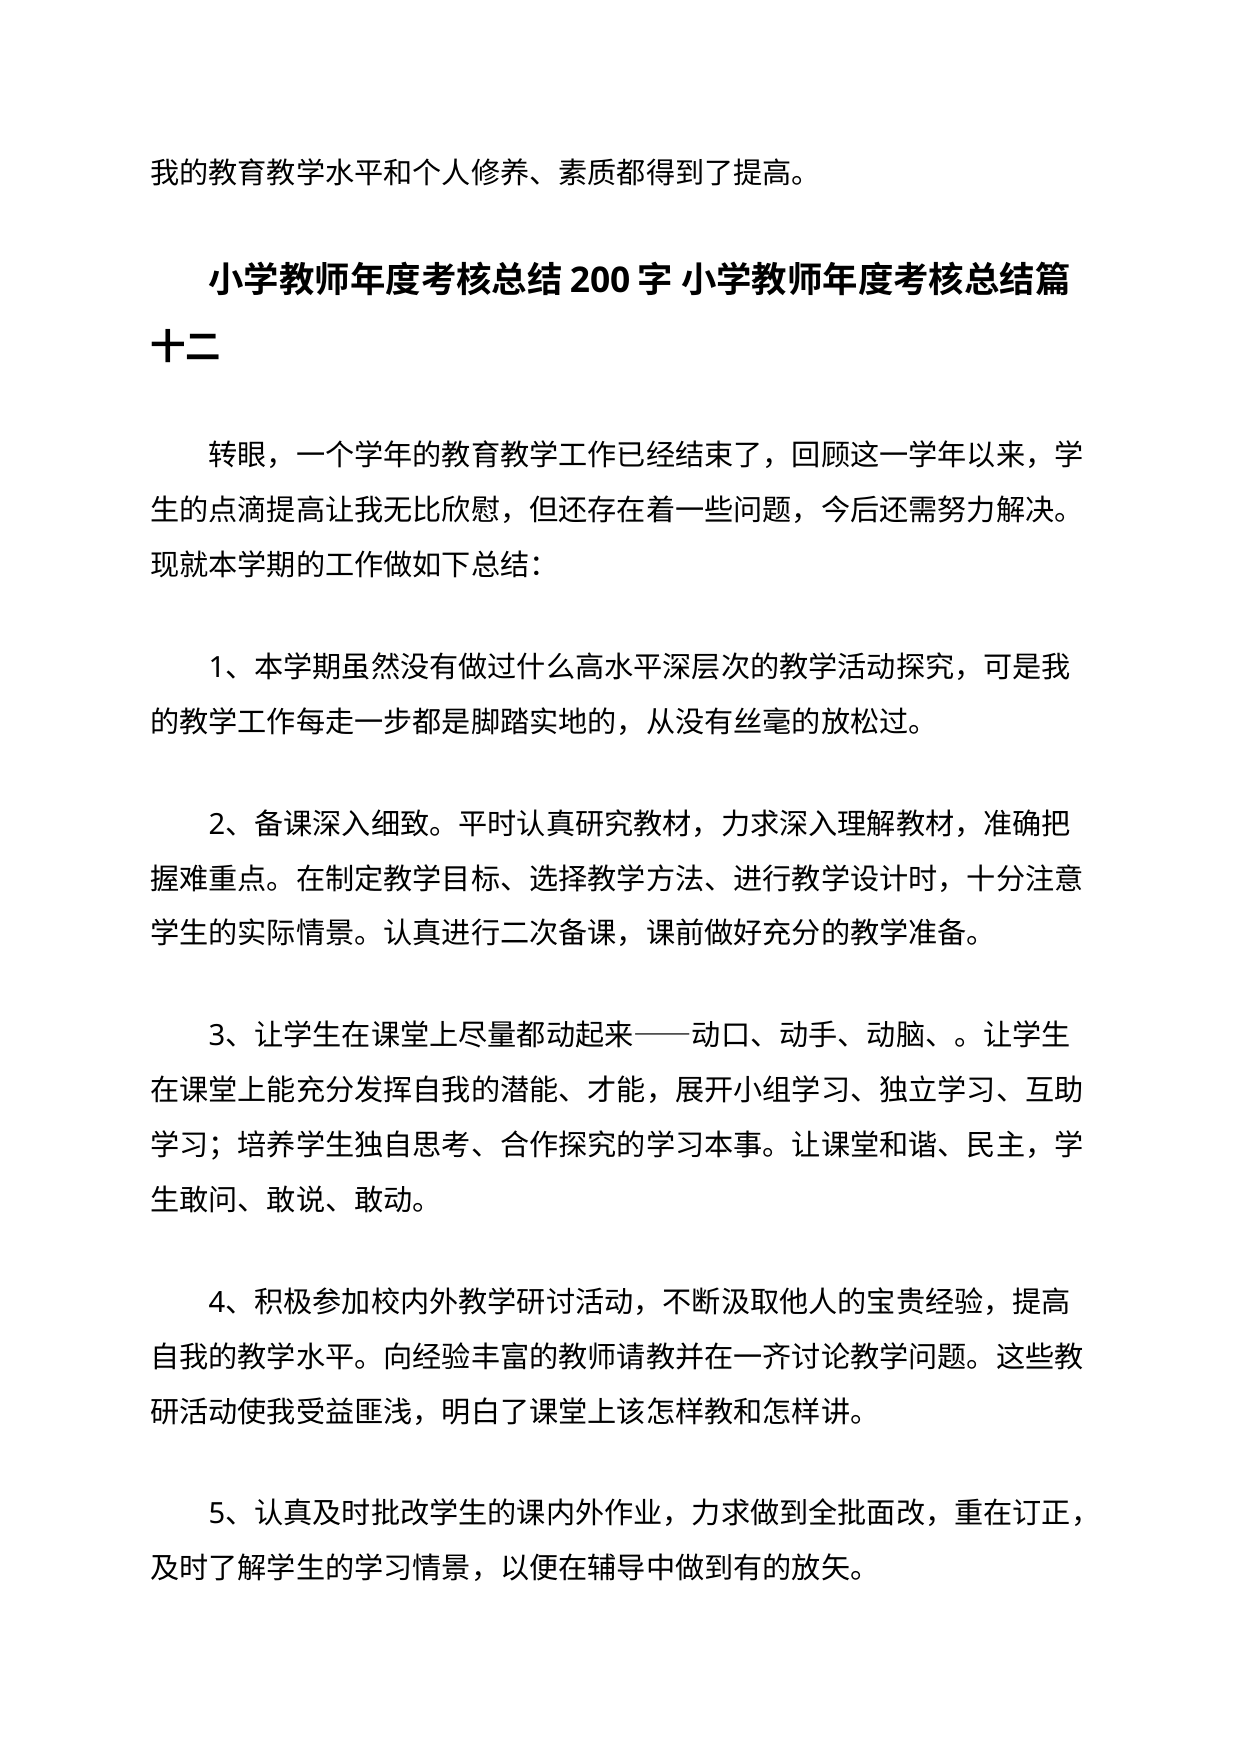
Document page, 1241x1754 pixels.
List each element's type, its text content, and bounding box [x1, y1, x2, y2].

text 转眼，一个学年的教育教学工作已经结束了，回顾这一学年以来，学生的点滴提高让我无比欣慰，但还存在着一些问题，今后还需努力解决。现就本学期的工作做如下总结： [150, 432, 1090, 584]
text 小学教师年度考核总结200字 小学教师年度考核总结篇十二 [150, 252, 1090, 370]
text 3、让学生在课堂上尽量都动起来——动口、动手、动脑、。让学生在课堂上能充分发挥自我的潜能、才能，展开小组学习、独立学习、互助学习；培养学生独自思考、合作探究的学习本事。让课堂和谐、民主，学生敢问、敢说、敢动。 [150, 1012, 1090, 1219]
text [150, 150, 1090, 192]
text 1、本学期虽然没有做过什么高水平深层次的教学活动探究，可是我的教学工作每走一步都是脚踏实地的，从没有丝毫的放松过。 [150, 643, 1090, 741]
text 4、积极参加校内外教学研讨活动，不断汲取他人的宝贵经验，提高自我的教学水平。向经验丰富的教师请教并在一齐讨论教学问题。这些教研活动使我受益匪浅，明白了课堂上该怎样教和怎样讲。 [150, 1278, 1090, 1431]
text 2、备课深入细致。平时认真研究教材，力求深入理解教材，准确把握难重点。在制定教学目标、选择教学方法、进行教学设计时，十分注意学生的实际情景。认真进行二次备课，课前做好充分的教学准备。 [150, 800, 1090, 952]
text 5、认真及时批改学生的课内外作业，力求做到全批面改，重在订正，及时了解学生的学习情景，以便在辅导中做到有的放矢。 [150, 1490, 1090, 1587]
